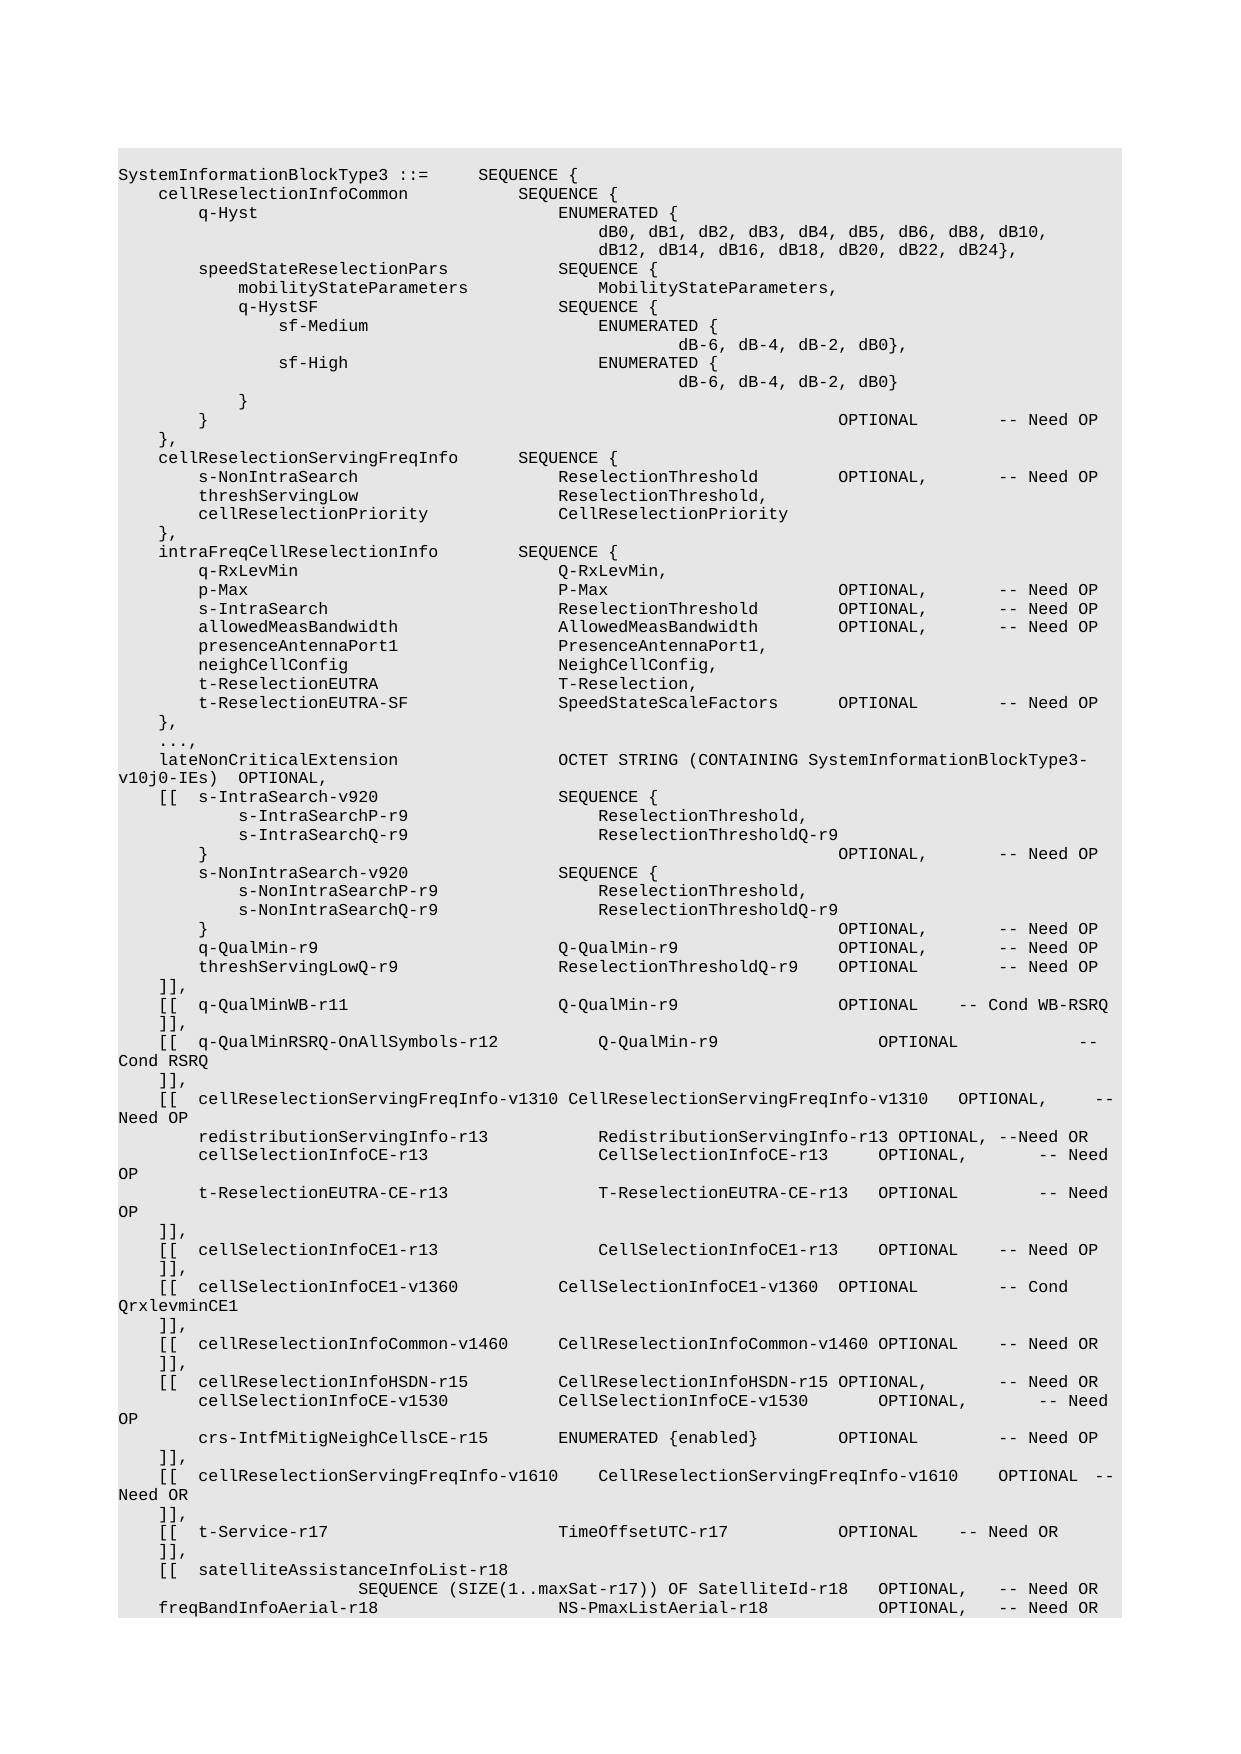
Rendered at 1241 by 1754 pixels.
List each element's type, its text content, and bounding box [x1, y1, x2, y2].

text s-NonIntraSearch-v920 SEQUENCE { [118, 864, 1122, 883]
text s-NonIntraSearchP-r9 ReselectionThreshold, [118, 883, 1122, 902]
text q-QualMin-r9 Q-QualMin-r9 OPTIONAL, -- Need OP [118, 939, 1122, 958]
text neighCellConfig NeighCellConfig, [118, 657, 1122, 676]
text cellSelectionInfoCE-v1530 CellSelectionInfoCE-v1530 OPTIONAL, -- Need OP [118, 1392, 1122, 1430]
text }, [118, 713, 1122, 732]
text dB-6, dB-4, dB-2, dB0} [118, 374, 1122, 393]
text cellReselectionInfoCommon SEQUENCE { [118, 185, 1122, 204]
text dB0, dB1, dB2, dB3, dB4, dB5, dB6, dB8, dB10, [118, 223, 1122, 242]
text presenceAntennaPort1 PresenceAntennaPort1, [118, 638, 1122, 657]
text t-ReselectionEUTRA-SF SpeedStateScaleFactors OPTIONAL -- Need OP [118, 694, 1122, 713]
text lateNonCriticalExtension OCTET STRING (CONTAINING SystemInformationBlockType3-v10j0-IEs) OPTIONAL, [118, 751, 1122, 789]
text s-NonIntraSearchQ-r9 ReselectionThresholdQ-r9 [118, 902, 1122, 921]
text redistributionServingInfo-r13 RedistributionServingInfo-r13 OPTIONAL, --Need OR [118, 1128, 1122, 1147]
text SEQUENCE (SIZE(1..maxSat-r17)) OF SatelliteId-r18 OPTIONAL, -- Need OR [118, 1581, 1122, 1599]
text intraFreqCellReselectionInfo SEQUENCE { [118, 544, 1122, 562]
text q-RxLevMin Q-RxLevMin, [118, 562, 1122, 581]
text t-ReselectionEUTRA-CE-r13 T-ReselectionEUTRA-CE-r13 OPTIONAL -- Need OP [118, 1185, 1122, 1222]
text }, [118, 525, 1122, 544]
text p-Max P-Max OPTIONAL, -- Need OP [118, 581, 1122, 600]
text [[ cellSelectionInfoCE1-v1360 CellSelectionInfoCE1-v1360 OPTIONAL -- Cond QrxlevminCE1 [118, 1279, 1122, 1317]
text q-HystSF SEQUENCE { [118, 298, 1122, 317]
text ]], [118, 977, 1122, 996]
text ]], [118, 1015, 1122, 1034]
text ]], [118, 1449, 1122, 1467]
text ]], [118, 1543, 1122, 1562]
text ..., [118, 732, 1122, 751]
text threshServingLow ReselectionThreshold, [118, 487, 1122, 506]
text } OPTIONAL -- Need OP [118, 412, 1122, 431]
text ]], [118, 1317, 1122, 1336]
text allowedMeasBandwidth AllowedMeasBandwidth OPTIONAL, -- Need OP [118, 619, 1122, 638]
text [[ q-QualMinWB-r11 Q-QualMin-r9 OPTIONAL -- Cond WB-RSRQ [118, 996, 1122, 1015]
text ]], [118, 1072, 1122, 1090]
text [[ t-Service-r17 TimeOffsetUTC-r17 OPTIONAL -- Need OR [118, 1524, 1122, 1543]
text [[ cellReselectionServingFreqInfo-v1610 CellReselectionServingFreqInfo-v1610 OPTIONAL -- Need OR [118, 1467, 1122, 1505]
text sf-Medium ENUMERATED { [118, 317, 1122, 336]
text t-ReselectionEUTRA T-Reselection, [118, 676, 1122, 694]
text ]], [118, 1354, 1122, 1373]
text [[ q-QualMinRSRQ-OnAllSymbols-r12 Q-QualMin-r9 OPTIONAL -- Cond RSRQ [118, 1034, 1122, 1072]
text SystemInformationBlockType3 ::= SEQUENCE { [118, 167, 1122, 185]
text [[ cellReselectionInfoHSDN-r15 CellReselectionInfoHSDN-r15 OPTIONAL, -- Need OR [118, 1373, 1122, 1392]
text sf-High ENUMERATED { [118, 355, 1122, 374]
text s-IntraSearch ReselectionThreshold OPTIONAL, -- Need OP [118, 600, 1122, 619]
text crs-IntfMitigNeighCellsCE-r15 ENUMERATED {enabled} OPTIONAL -- Need OP [118, 1430, 1122, 1449]
text } OPTIONAL, -- Need OP [118, 921, 1122, 939]
text cellReselectionServingFreqInfo SEQUENCE { [118, 449, 1122, 468]
text cellSelectionInfoCE-r13 CellSelectionInfoCE-r13 OPTIONAL, -- Need OP [118, 1147, 1122, 1185]
text [[ satelliteAssistanceInfoList-r18 [118, 1562, 1122, 1581]
text } OPTIONAL, -- Need OP [118, 845, 1122, 864]
text ]], [118, 1260, 1122, 1279]
text dB-6, dB-4, dB-2, dB0}, [118, 336, 1122, 355]
text s-IntraSearchP-r9 ReselectionThreshold, [118, 808, 1122, 826]
text [[ cellReselectionInfoCommon-v1460 CellReselectionInfoCommon-v1460 OPTIONAL -- Need OR [118, 1336, 1122, 1354]
text cellReselectionPriority CellReselectionPriority [118, 506, 1122, 525]
text ]], [118, 1222, 1122, 1241]
text s-IntraSearchQ-r9 ReselectionThresholdQ-r9 [118, 826, 1122, 845]
text q-Hyst ENUMERATED { [118, 204, 1122, 223]
text ]], [118, 1505, 1122, 1524]
text dB12, dB14, dB16, dB18, dB20, dB22, dB24}, [118, 242, 1122, 261]
text speedStateReselectionPars SEQUENCE { [118, 261, 1122, 280]
text }, [118, 431, 1122, 449]
text } [118, 393, 1122, 412]
text mobilityStateParameters MobilityStateParameters, [118, 280, 1122, 298]
text [[ cellSelectionInfoCE1-r13 CellSelectionInfoCE1-r13 OPTIONAL -- Need OP [118, 1241, 1122, 1260]
text [[ s-IntraSearch-v920 SEQUENCE { [118, 789, 1122, 808]
text freqBandInfoAerial-r18 NS-PmaxListAerial-r18 OPTIONAL, -- Need OR [118, 1599, 1122, 1618]
text [[ cellReselectionServingFreqInfo-v1310 CellReselectionServingFreqInfo-v1310 OPTIONAL, -- Need OP [118, 1090, 1122, 1128]
text s-NonIntraSearch ReselectionThreshold OPTIONAL, -- Need OP [118, 468, 1122, 487]
text threshServingLowQ-r9 ReselectionThresholdQ-r9 OPTIONAL -- Need OP [118, 958, 1122, 977]
